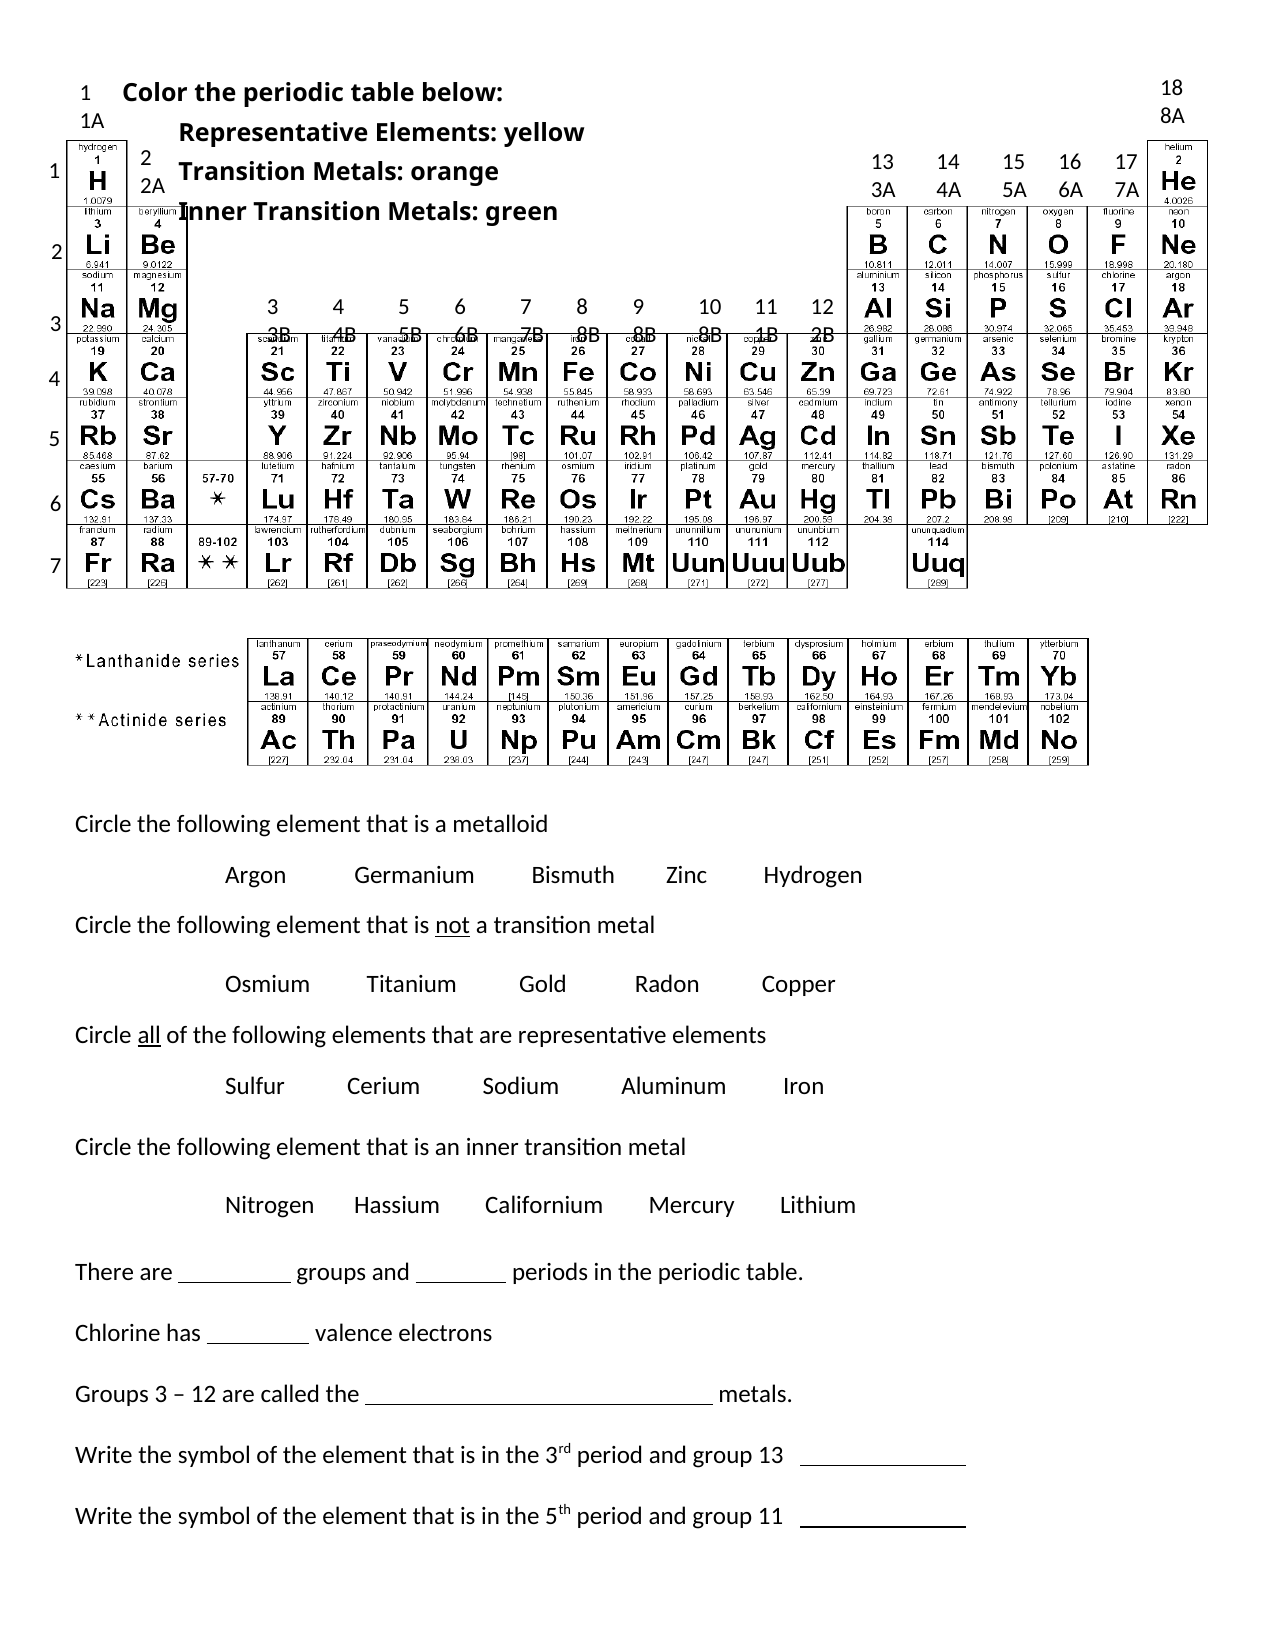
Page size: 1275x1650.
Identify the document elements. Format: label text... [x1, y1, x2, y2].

text Circle the following element that is a metalloid [75, 808, 1275, 838]
text Color the periodic table below: [122, 75, 1200, 109]
text Transition Metals: orange [75, 153, 1200, 187]
text Osmium Titanium Gold Radon Copper [75, 968, 1275, 999]
text Representative Elements: yellow [75, 114, 1200, 148]
text Sulfur Cerium Sodium Aluminum Iron [75, 1070, 1200, 1100]
text Groups 3 – 12 are called the metals. [75, 1378, 1200, 1408]
text Circle the following element that is not a transition metal [75, 910, 1275, 940]
text Write the symbol of the element that is in the 5th period and group 11 [75, 1500, 1200, 1530]
text There are groups and periods in the periodic table. [75, 1256, 1200, 1286]
text Nitrogen Hassium Californium Mercury Lithium [75, 1189, 1200, 1220]
text Circle the following element that is an inner transition metal [75, 1131, 1200, 1161]
text Argon Germanium Bismuth Zinc Hydrogen [75, 859, 1275, 889]
text Circle all of the following elements that are representative elements [75, 1019, 1200, 1049]
text Write the symbol of the element that is in the 3rd period and group 13 [75, 1439, 1200, 1469]
text Chlorine has valence electrons [75, 1317, 1200, 1347]
text Inner Transition Metals: green [75, 193, 1200, 227]
